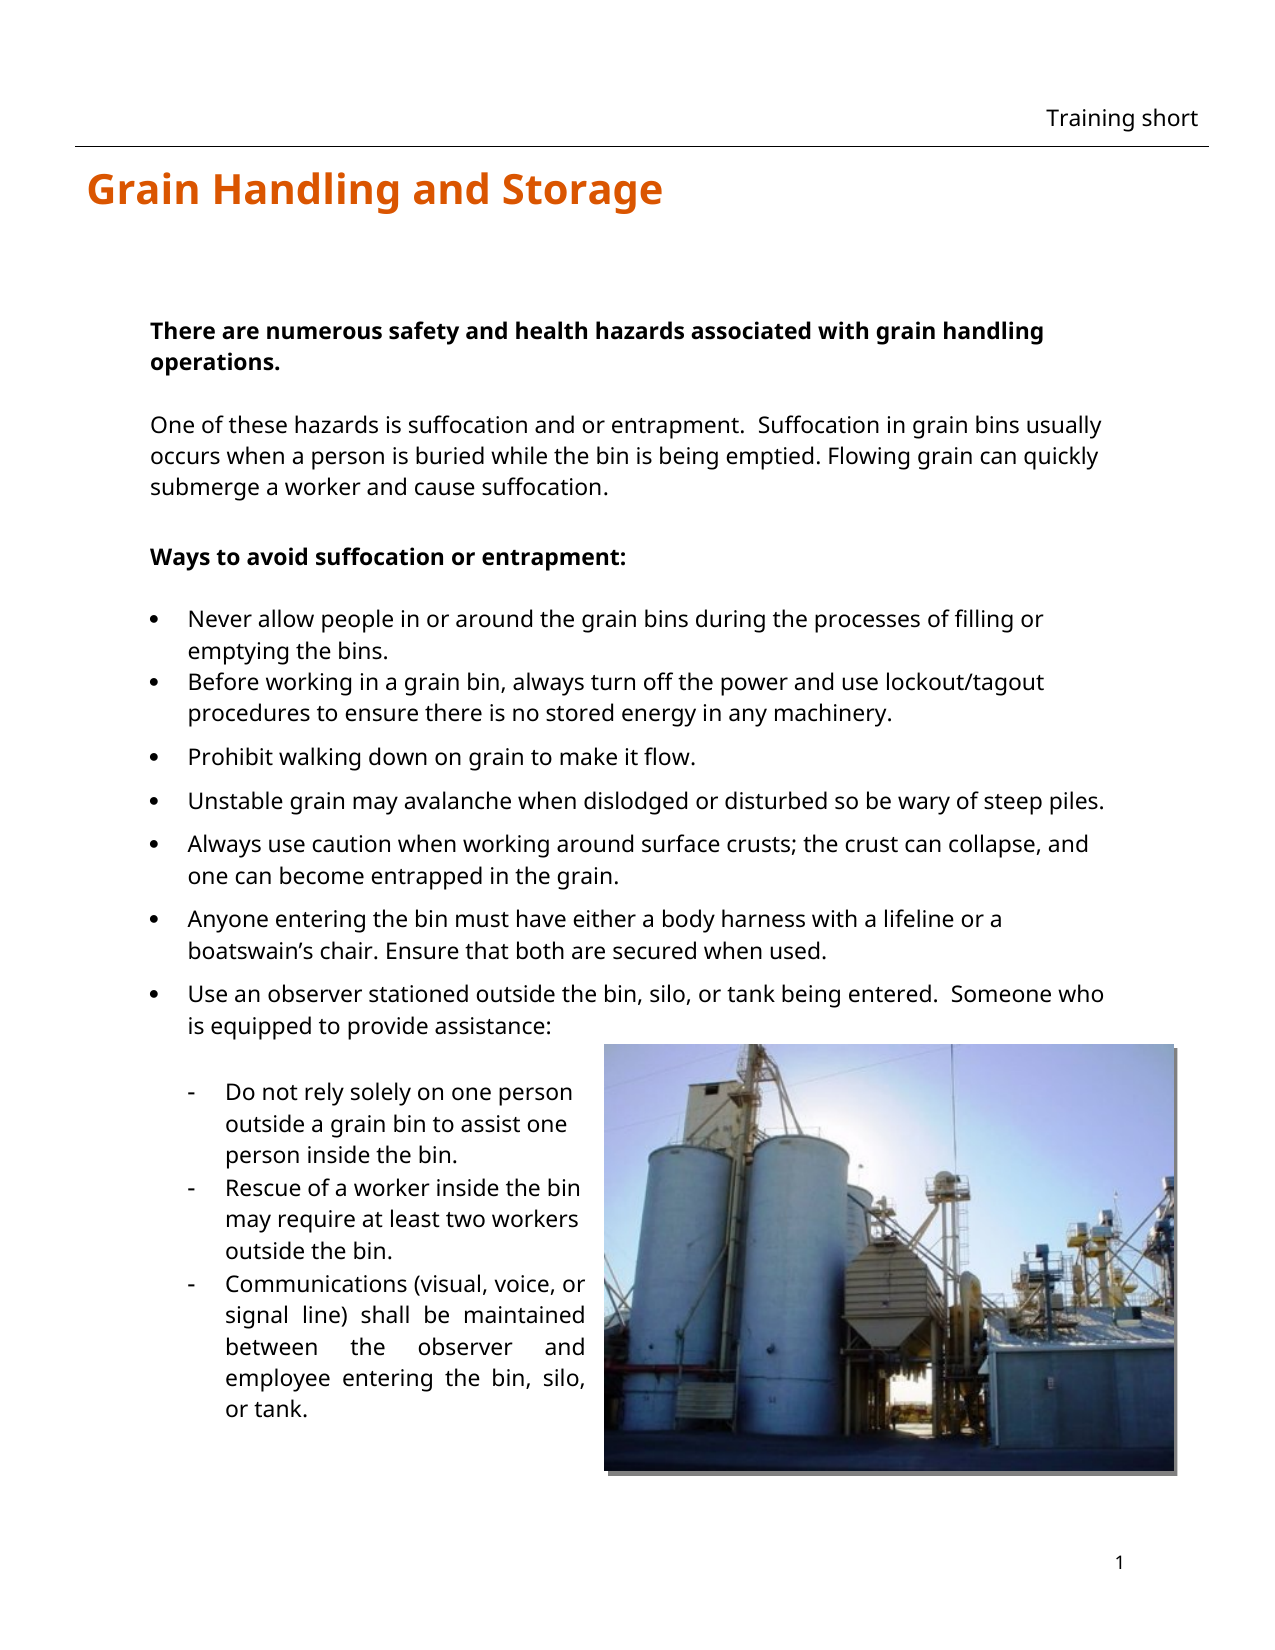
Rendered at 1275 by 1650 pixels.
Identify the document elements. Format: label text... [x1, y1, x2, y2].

list Communications (visual, voice, or signal line) shall be maintained between the observer and employee entering the bin, silo, or tank. [187, 1268, 604, 1424]
list Never allow people in or around the grain bins during the processes of filling or emptying the bins. [150, 603, 1125, 666]
text There are numerous safety and health hazards associated with grain handling operations. [150, 315, 1125, 377]
list Always use caution when working around surface crusts; the crust can collapse, and one can become entrapped in the grain. [150, 828, 1125, 891]
list Use an observer stationed outside the bin, silo, or tank being entered. Someone who is equipped to provide assistance: [150, 978, 1125, 1041]
text One of these hazards is suffocation and or entrapment. Suffocation in grain bins usually occurs when a person is buried while the bin is being emptied. Flowing grain can quickly submerge a worker and cause suffocation. [150, 409, 1125, 502]
list Do not rely solely on one person outside a grain bin to assist one person inside the bin. [187, 1076, 604, 1170]
list Prohibit walking down on grain to make it flow. [150, 741, 1125, 772]
text Ways to avoid suffocation or entrapment: [150, 541, 1125, 572]
list Anyone entering the bin must have either a body harness with a lifeline or a boatswain’s chair. Ensure that both are secured when used. [150, 903, 1125, 966]
list Before working in a grain bin, always turn off the power and use lockout/tagout procedures to ensure there is no stored energy in any machinery. [150, 666, 1125, 728]
list Rescue of a worker inside the bin may require at least two workers outside the bin. [187, 1172, 604, 1266]
picture [604, 1044, 1174, 1471]
list Unstable grain may avalanche when dislodged or disturbed so be wary of steep piles. [150, 784, 1125, 816]
